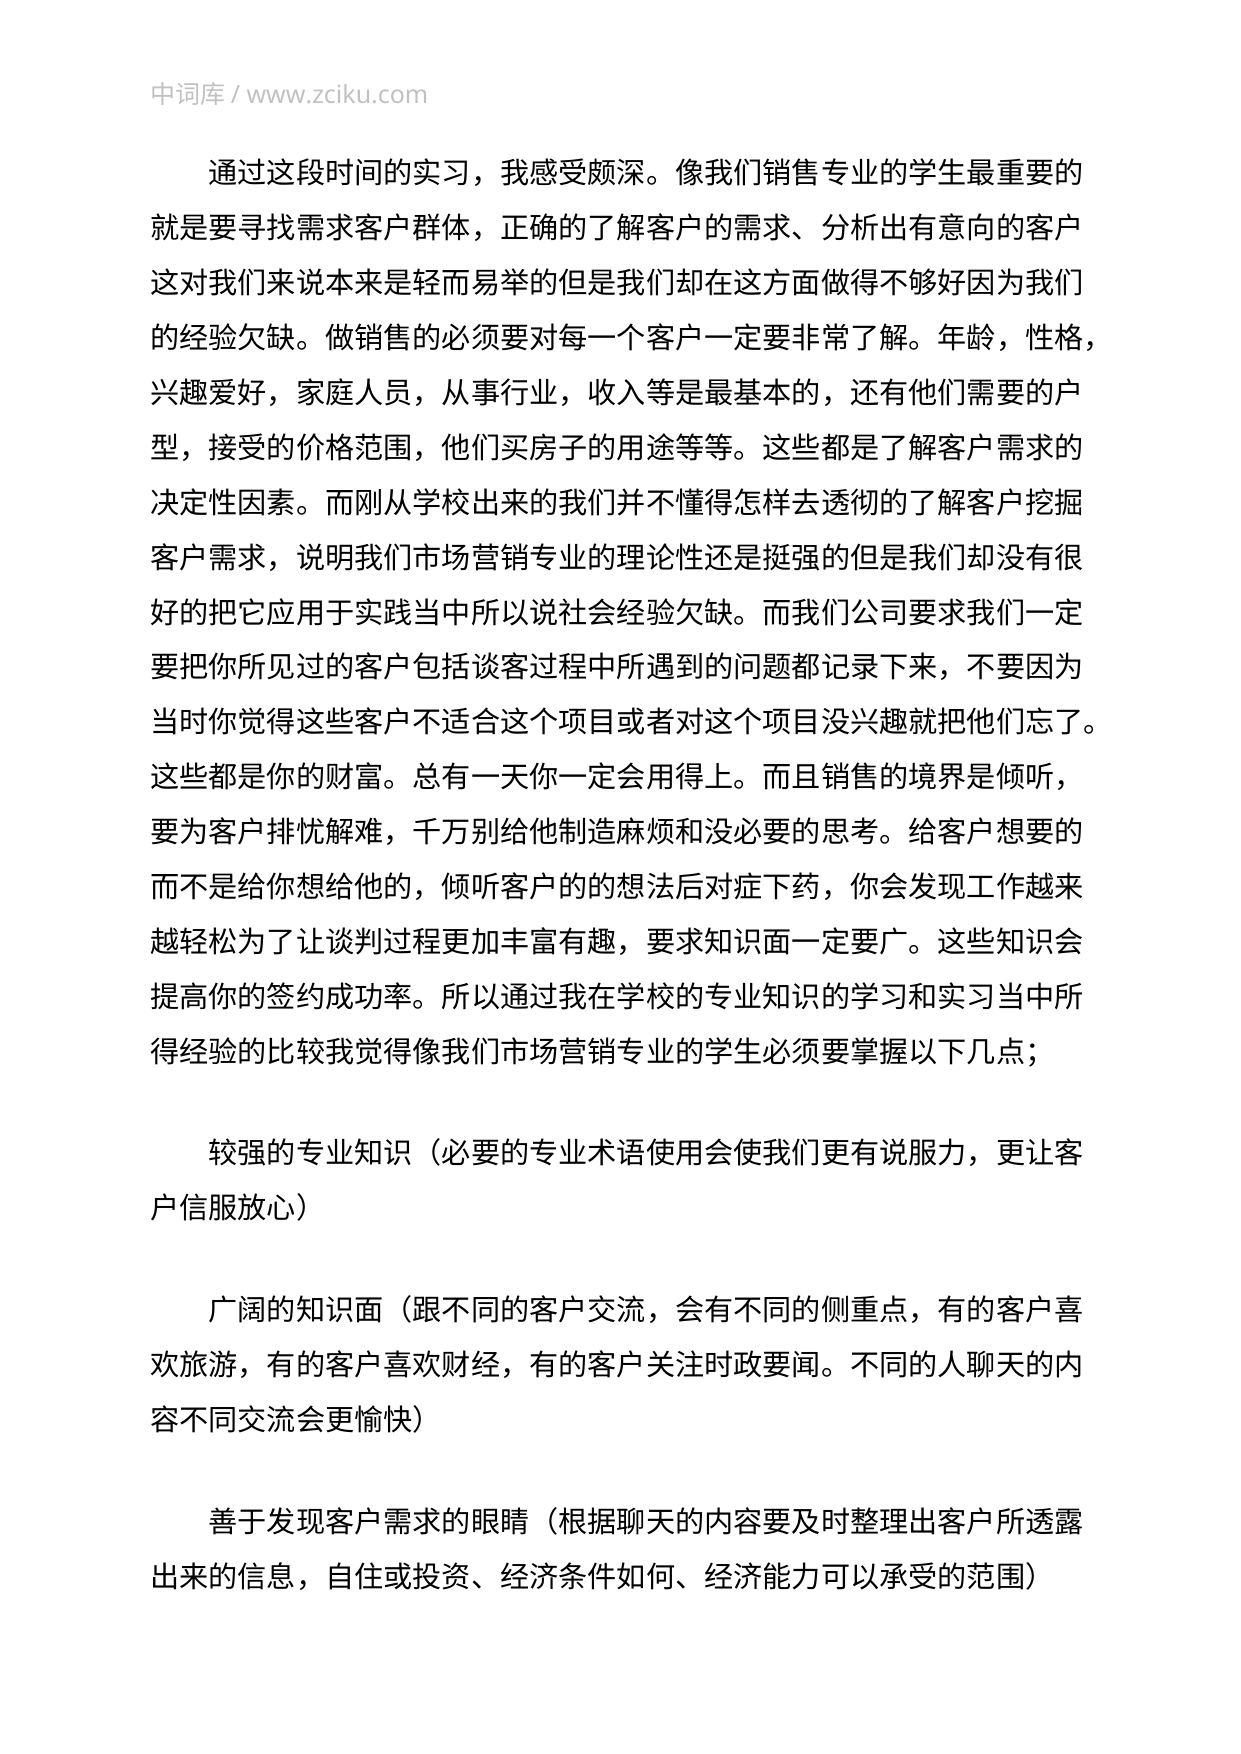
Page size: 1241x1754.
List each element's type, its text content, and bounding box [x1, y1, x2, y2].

text 通过这段时间的实习，我感受颇深。像我们销售专业的学生最重要的就是要寻找需求客户群体，正确的了解客户的需求、分析出有意向的客户这对我们来说本来是轻而易举的但是我们却在这方面做得不够好因为我们的经验欠缺。做销售的必须要对每一个客户一定要非常了解。年龄，性格，兴趣爱好，家庭人员，从事行业，收入等是最基本的，还有他们需要的户型，接受的价格范围，他们买房子的用途等等。这些都是了解客户需求的决定性因素。而刚从学校出来的我们并不懂得怎样去透彻的了解客户挖掘客户需求，说明我们市场营销专业的理论性还是挺强的但是我们却没有很好的把它应用于实践当中所以说社会经验欠缺。而我们公司要求我们一定要把你所见过的客户包括谈客过程中所遇到的问题都记录下来，不要因为当时你觉得这些客户不适合这个项目或者对这个项目没兴趣就把他们忘了。这些都是你的财富。总有一天你一定会用得上。而且销售的境界是倾听，要为客户排忧解难，千万别给他制造麻烦和没必要的思考。给客户想要的而不是给你想给他的，倾听客户的的想法后对症下药，你会发现工作越来越轻松为了让谈判过程更加丰富有趣，要求知识面一定要广。这些知识会提高你的签约成功率。所以通过我在学校的专业知识的学习和实习当中所得经验的比较我觉得像我们市场营销专业的学生必须要掌握以下几点； [150, 150, 1090, 1071]
text 较强的专业知识（必要的专业术语使用会使我们更有说服力，更让客户信服放心） [150, 1130, 1090, 1227]
text 善于发现客户需求的眼睛（根据聊天的内容要及时整理出客户所透露出来的信息，自住或投资、经济条件如何、经济能力可以承受的范围） [150, 1498, 1090, 1596]
text 广阔的知识面（跟不同的客户交流，会有不同的侧重点，有的客户喜欢旅游，有的客户喜欢财经，有的客户关注时政要闻。不同的人聊天的内容不同交流会更愉快） [150, 1287, 1090, 1439]
